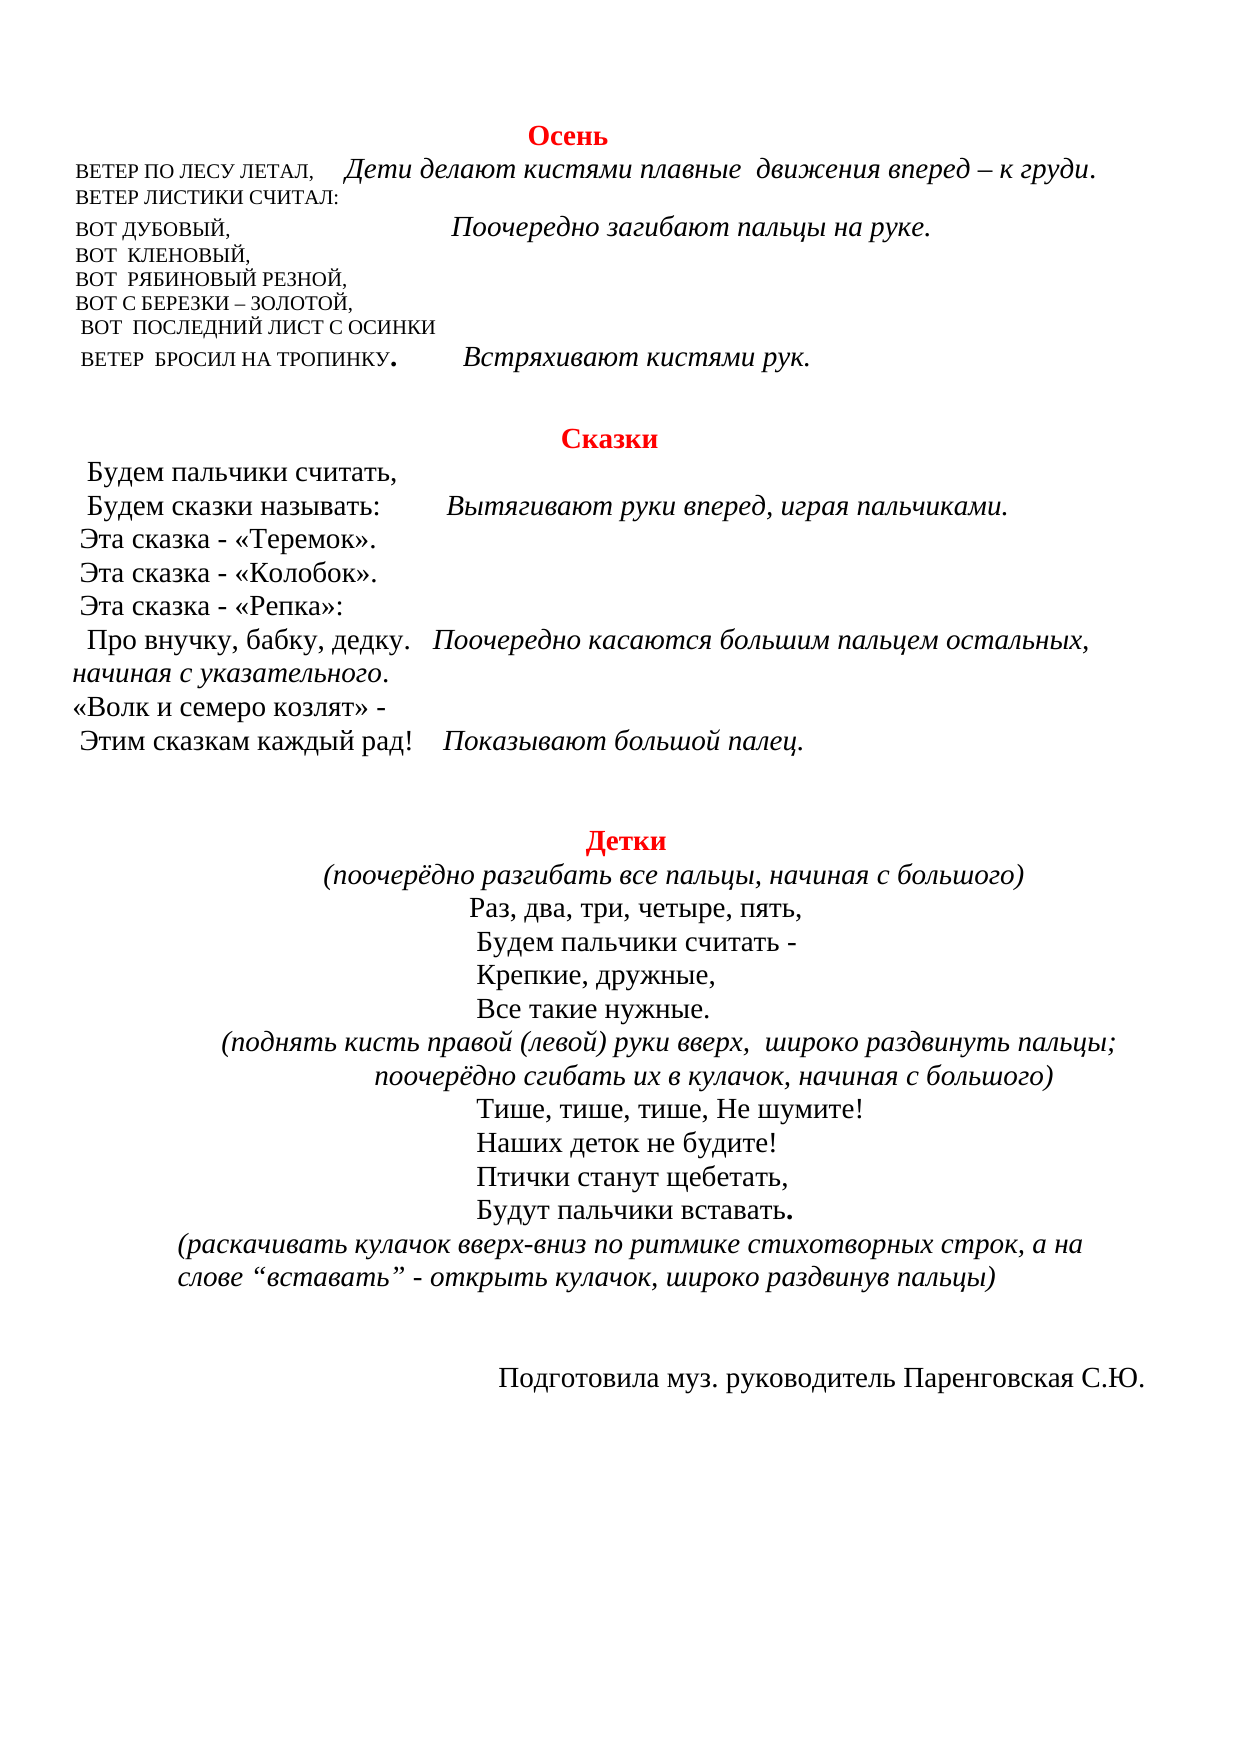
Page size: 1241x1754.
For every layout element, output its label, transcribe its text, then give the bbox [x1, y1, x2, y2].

text Про внучку, бабку, дедку. Поочередно касаются большим пальцем остальных, [65, 622, 1152, 656]
text поочерёдно сгибать их в кулачок, начиная с большого) Тише, тише, тише, Не шумите! Наших деток не будите! Птички станут щебетать, Будут пальчики вставать. (раскачивать кулачок вверх-вниз по ритмике стихотворных строк, а на слове “вставать” - открыть кулачок, широко раздвинув пальцы) [177, 1058, 1152, 1293]
text Осень [177, 118, 1152, 152]
text ВОТ КЛЕНОВЫЙ, [65, 243, 1152, 267]
text ВОТ ДУБОВЫЙ, Поочередно загибают пальцы на руке. [65, 209, 1152, 243]
text ВОТ РЯБИНОВЫЙ РЕЗНОЙ, [65, 267, 1152, 291]
text Будем пальчики считать, [65, 454, 1152, 488]
text Эта сказка - «Теремок». [65, 521, 1152, 555]
text Этим сказкам каждый рад! Показывают большой палец. [65, 723, 1152, 756]
text Будем сказки называть: Вытягивают руки вперед, играя пальчиками. [65, 488, 1152, 521]
text Эта сказка - «Колобок». [65, 555, 1152, 588]
text ВЕТЕР ЛИСТИКИ СЧИТАЛ: [65, 185, 1152, 209]
text ВЕТЕР БРОСИЛ НА ТРОПИНКУ. Встряхивают кистями рук. [65, 339, 1152, 373]
text Эта сказка - «Репка»: [65, 588, 1152, 622]
text Сказки [65, 421, 1152, 454]
text начиная с указательного. [65, 656, 1152, 689]
text Подготовила муз. руководитель Паренговская С.Ю. [177, 1360, 1152, 1421]
text (поочерёдно разгибать все пальцы, начиная с большого) Раз, два, три, четыре, пять, Будем пальчики считать - Крепкие, дружные, Все такие нужные. (поднять кисть правой (левой) руки вверх, широко раздвинуть пальцы; [177, 857, 1152, 1058]
text ВОТ ПОСЛЕДНИЙ ЛИСТ С ОСИНКИ [65, 315, 1152, 339]
text ВОТ С БЕРЕЗКИ – ЗОЛОТОЙ, [65, 291, 1152, 315]
text ВЕТЕР ПО ЛЕСУ ЛЕТАЛ, Дети делают кистями плавные движения вперед – к груди. [65, 152, 1152, 185]
text «Волк и семеро козлят» - [65, 689, 1152, 723]
text Детки [177, 823, 1152, 857]
